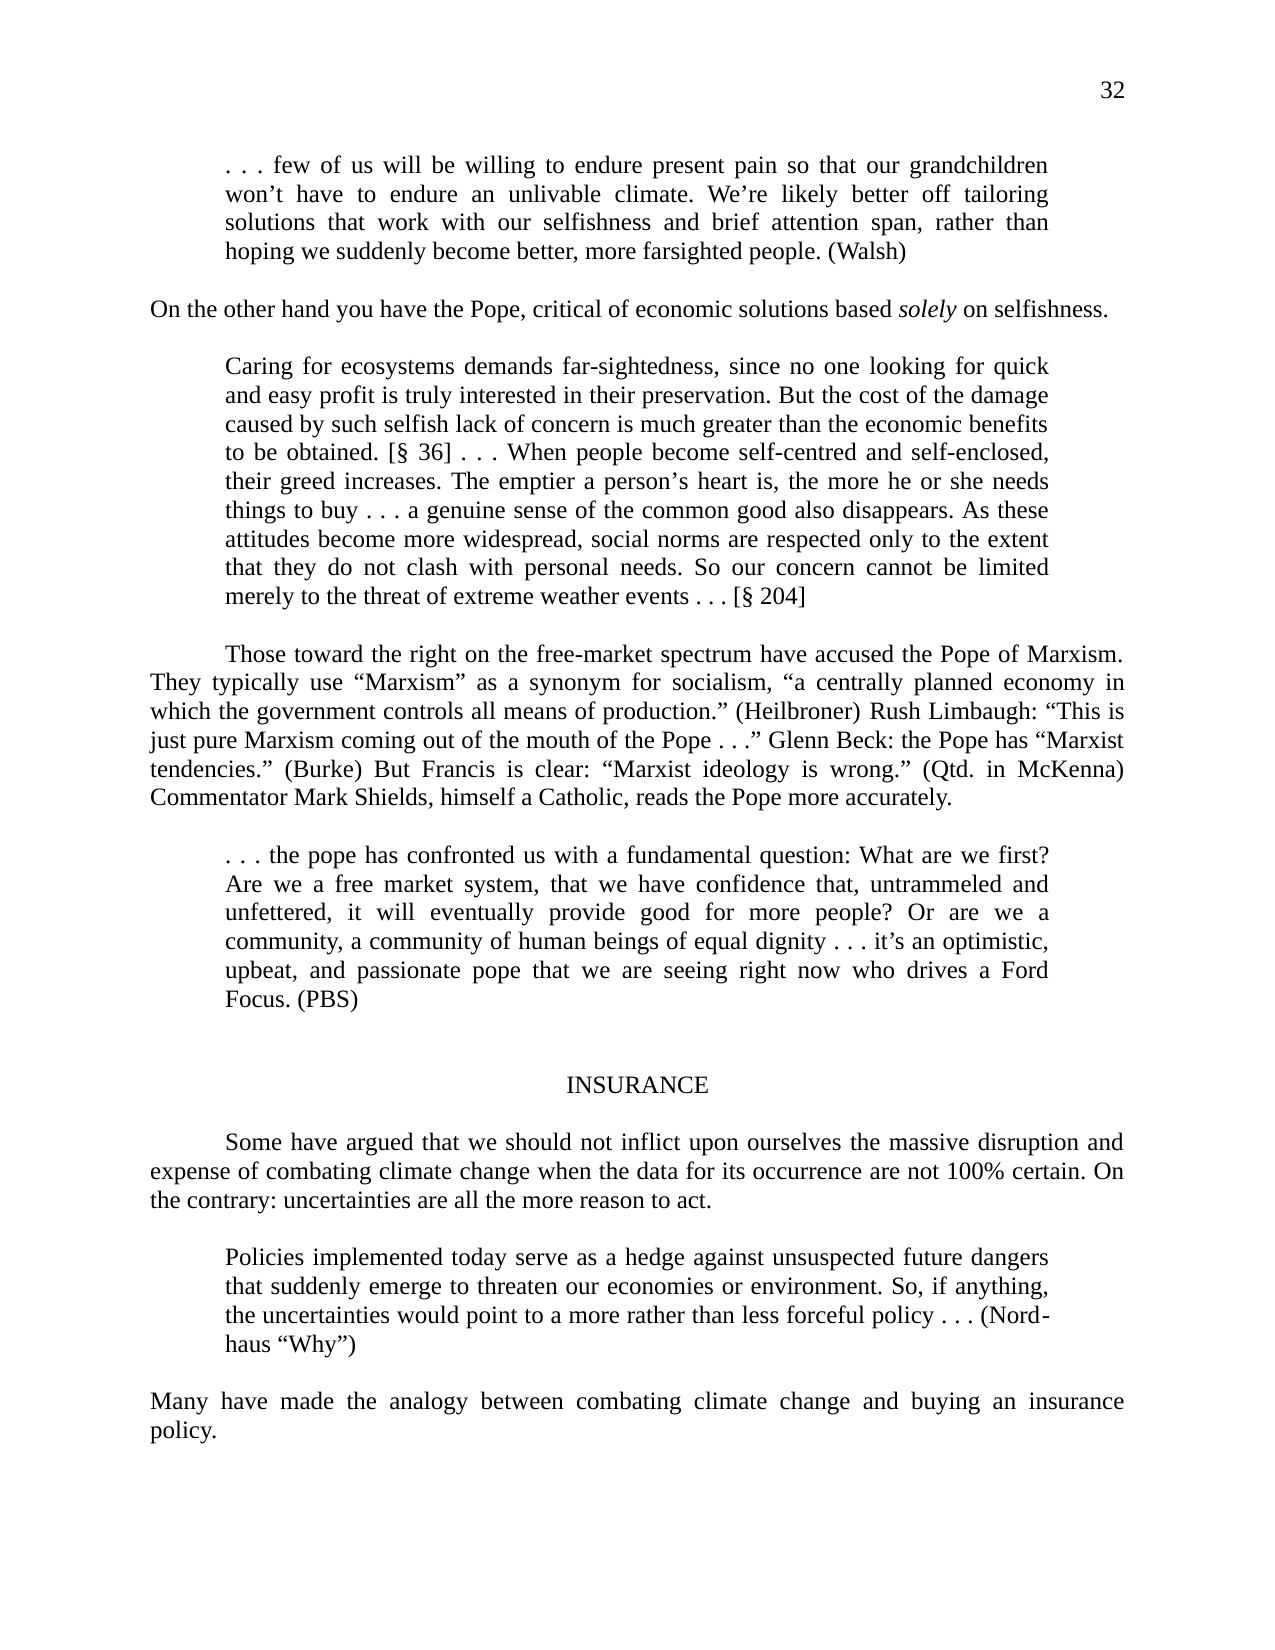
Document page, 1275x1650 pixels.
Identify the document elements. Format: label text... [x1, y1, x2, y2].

text Those toward the right on the free-market spectrum have accused the Pope of Marxism. They typically use “Marxism” as a synonym for socialism, “a centrally planned economy in which the government controls all means of production.” (Heilbroner) Rush Limbaugh: “This is just pure Marxism coming out of the mouth of the Pope . . .” Glenn Beck: the Pope has “Marxist tendencies.” (Burke) But Francis is clear: “Marxist ideology is wrong.” (Qtd. in McKenna) Commentator Mark Shields, himself a Catholic, reads the Pope more accurately. [150, 639, 1125, 811]
text On the other hand you have the Pope, critical of economic solutions based solely on selfishness. [150, 294, 1125, 322]
text Some have argued that we should not inflict upon ourselves the massive disruption and expense of combating climate change when the data for its occurrence are not 100% certain. On the contrary: uncertainties are all the more reason to act. [150, 1127, 1125, 1214]
text . . . the pope has confronted us with a fundamental question: What are we first? Are we a free market system, that we have confidence that, untrammeled and unfettered, it will eventually provide good for more people? Or are we a community, a community of human beings of equal dignity . . . it’s an optimistic, upbeat, and passionate pope that we are seeing right now who drives a Ford Focus. (PBS) [225, 840, 1050, 1012]
text Caring for ecosystems demands far-sightedness, since no one looking for quick and easy profit is truly interested in their preservation. But the cost of the damage caused by such selfish lack of concern is much greater than the economic benefits to be obtained. [§ 36] . . . When people become self-centred and self-enclosed, their greed increases. The emptier a person’s heart is, the more he or she needs things to buy . . . a genuine sense of the common good also disappears. As these attitudes become more widespread, social norms are respected only to the extent that they do not clash with personal needs. So our concern cannot be limited merely to the threat of extreme weather events . . . [§ 204] [225, 351, 1050, 610]
text . . . few of us will be willing to endure present pain so that our grandchildren won’t have to endure an unlivable climate. We’re likely better off tailoring solutions that work with our selfishness and brief attention span, rather than hoping we suddenly become better, more farsighted people. (Walsh) [225, 150, 1050, 265]
text Policies implemented today serve as a hedge against unsuspected future dangers that suddenly emerge to threaten our economies or environment. So, if anything, the uncertainties would point to a more rather than less forceful policy . . . (Nordhaus “Why”) [225, 1242, 1050, 1357]
subtitle Insurance [150, 1070, 1125, 1099]
text Many have made the analogy between combating climate change and buying an insurance policy. [150, 1386, 1125, 1444]
